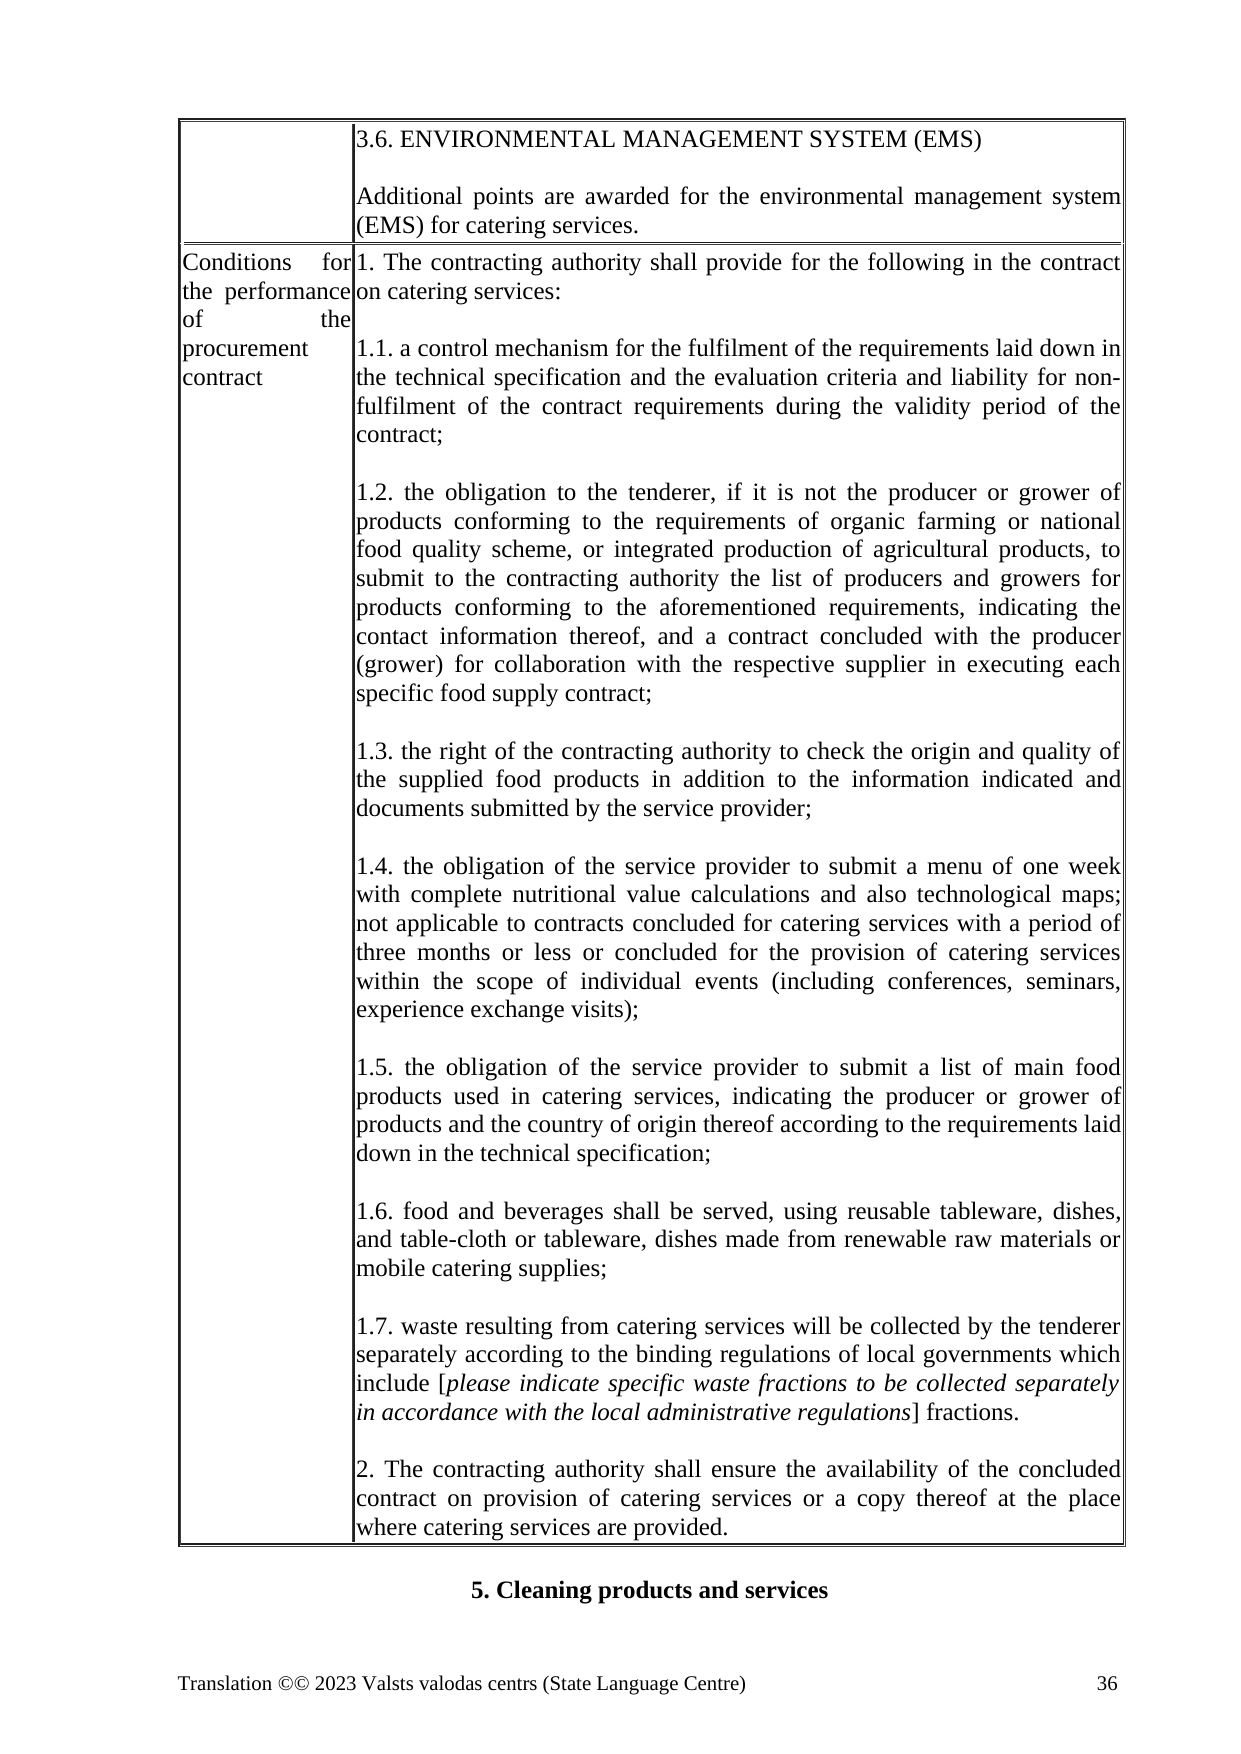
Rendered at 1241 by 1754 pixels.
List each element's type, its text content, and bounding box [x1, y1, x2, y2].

table_cell 1. The contracting authority shall provide for the following in the contract on catering services: 1.1. a control mechanism for the fulfilment of the requirements laid down in the technical specification and the evaluation criteria and liability for non-fulfilment of the contract requirements during the validity period of the contract; 1.2. the obligation to the tenderer, if it is not the producer or grower of products conforming to the requirements of organic farming or national food quality scheme, or integrated production of agricultural products, to submit to the contracting authority the list of producers and growers for products conforming to the aforementioned requirements, indicating the contact information thereof, and a contract concluded with the producer (grower) for collaboration with the respective supplier in executing each specific food supply contract; 1.3. the right of the contracting authority to check the origin and quality of the supplied food products in addition to the information indicated and documents submitted by the service provider; 1.4. the obligation of the service provider to submit a menu of one week with complete nutritional value calculations and also technological maps; not applicable to contracts concluded for catering services with a period of three months or less or concluded for the provision of catering services within the scope of individual events (including conferences, seminars, experience exchange visits); 1.5. the obligation of the service provider to submit a list of main food products used in catering services, indicating the producer or grower of products and the country of origin thereof according to the requirements laid down in the technical specification; 1.6. food and beverages shall be served, using reusable tableware, dishes, and table-cloth or tableware, dishes made from renewable raw materials or mobile catering supplies; 1.7. waste resulting from catering services will be collected by the tenderer separately according to the binding regulations of local governments which include [please indicate specific waste fractions to be collected separately in accordance with the local administrative regulations] fractions. 2. The contracting authority shall ensure the availability of the concluded contract on provision of catering services or a copy thereof at the place where catering services are provided. [353, 241, 1123, 1543]
text 5. Cleaning products and services [177, 1575, 1122, 1604]
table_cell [353, 122, 1123, 241]
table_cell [181, 122, 353, 241]
table_cell Conditions for the performance of the procurement contract [181, 241, 353, 1543]
